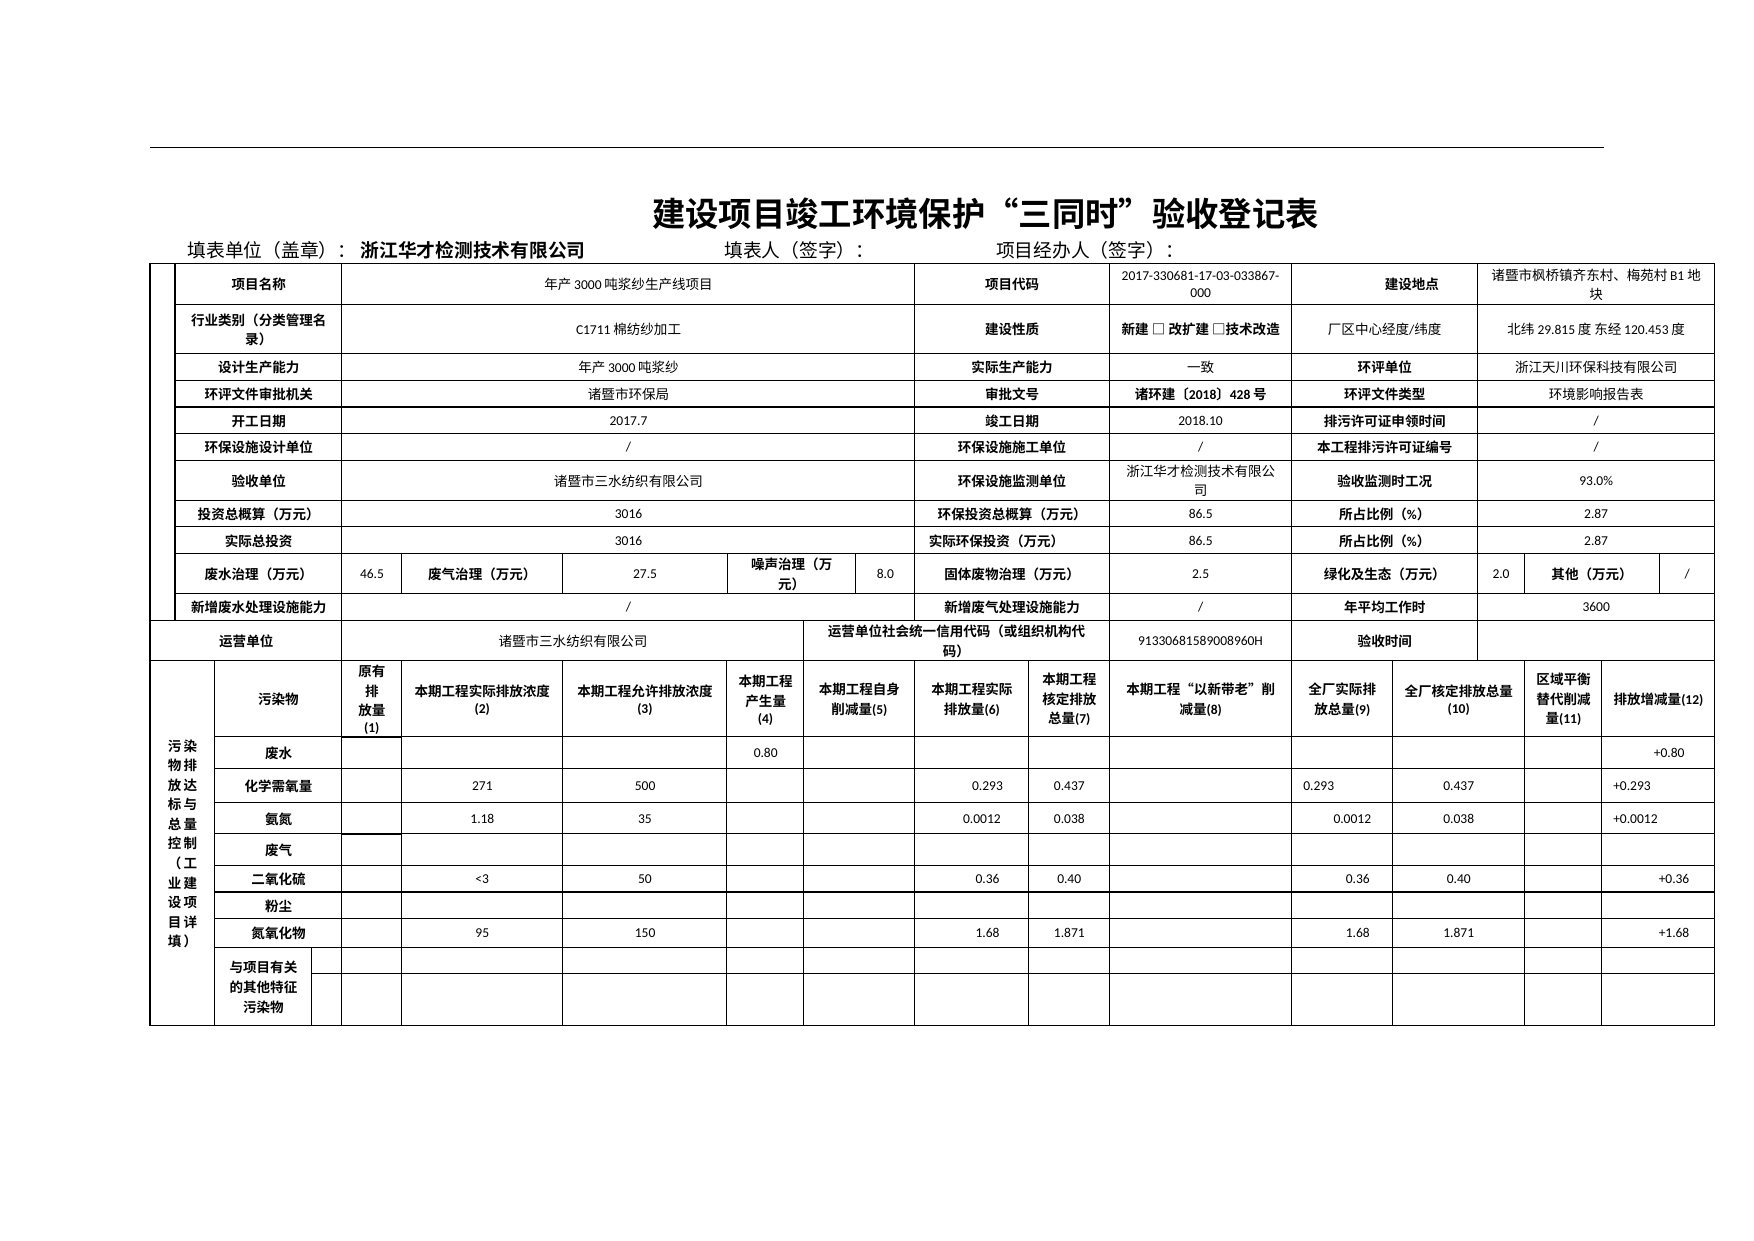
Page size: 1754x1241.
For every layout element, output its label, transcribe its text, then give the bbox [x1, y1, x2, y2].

table_cell [915, 974, 1028, 1025]
table_cell +0.293 [1602, 769, 1714, 802]
table_cell 环评文件类型 [1292, 381, 1477, 406]
table_cell 诸暨市三水纺织有限公司 [342, 461, 914, 500]
table_cell 环境影响报告表 [1478, 381, 1714, 406]
table_cell / [1478, 408, 1714, 433]
table_cell 0.437 [1029, 769, 1109, 802]
table_cell 运营单位 [151, 621, 341, 660]
table_cell / [342, 594, 914, 619]
table_header 项目名称 [176, 264, 341, 303]
table_cell 厂区中心经度/纬度 [1292, 305, 1477, 353]
table_cell [1602, 834, 1714, 865]
table_cell 诸暨市环保局 [342, 381, 914, 406]
table_cell 1.68 [1292, 919, 1392, 947]
table_cell 0.293 [915, 769, 1028, 802]
table_cell 8.0 [856, 554, 914, 593]
table_cell 50 [563, 866, 726, 891]
table_cell [1393, 834, 1524, 865]
table_cell 2.5 [1110, 554, 1291, 593]
table_cell [1525, 974, 1601, 1025]
table_cell [402, 974, 562, 1025]
table_cell [1029, 974, 1109, 1025]
table_cell 本期工程核定排放总量(7) [1029, 661, 1109, 736]
table_cell [1393, 893, 1524, 918]
table_cell 噪声治理（万元） [728, 554, 855, 593]
table_cell [1029, 737, 1109, 768]
table_cell 新建 □ 改扩建 □技术改造 [1110, 305, 1291, 353]
table_cell 本期工程实际排放浓度(2) [402, 661, 562, 736]
table_cell [1525, 948, 1601, 972]
table_cell 固体废物治理（万元） [915, 554, 1109, 593]
table_cell 新增废气处理设施能力 [915, 594, 1109, 619]
table_cell 本期工程实际排放量(6) [915, 661, 1028, 736]
table_cell 一致 [1110, 354, 1291, 380]
table_cell [402, 893, 562, 918]
table_cell 500 [563, 769, 726, 802]
table_cell 浙江华才检测技术有限公司 [1110, 461, 1291, 500]
table_cell 污染物 [215, 661, 341, 736]
table_cell [1525, 866, 1601, 891]
table_cell 建设性质 [915, 305, 1109, 353]
table_cell 原有排 放量(1) [342, 661, 401, 736]
table_cell 3600 [1478, 594, 1714, 619]
table_cell [1292, 974, 1392, 1025]
table_cell 3016 [342, 527, 914, 553]
table_cell 排放增减量(12) [1602, 661, 1714, 736]
table_cell 0.0012 [1292, 803, 1392, 833]
table_cell [804, 834, 914, 865]
table_cell [1292, 893, 1392, 918]
table_cell 运营单位社会统一信用代码（或组织机构代码） [804, 621, 1109, 660]
table_cell 与项目有关的其他特征污染物 [215, 948, 311, 1025]
table_cell / [1110, 594, 1291, 619]
table_cell [1602, 974, 1714, 1025]
table_cell [804, 737, 914, 768]
table_cell 行业类别（分类管理名录） [176, 305, 341, 353]
table_cell [563, 737, 726, 768]
table_cell [727, 893, 803, 918]
table_cell 审批文号 [915, 381, 1109, 406]
table_cell 二氧化硫 [215, 866, 341, 891]
table_cell 浙江天川环保科技有限公司 [1478, 354, 1714, 380]
table_cell [1292, 737, 1392, 768]
table_cell [563, 948, 726, 972]
table_cell 氮氧化物 [215, 919, 341, 947]
table_cell / [1478, 434, 1714, 459]
table_cell 0.437 [1393, 769, 1524, 802]
table_cell [342, 893, 401, 918]
table_cell 验收单位 [176, 461, 341, 500]
table_cell [727, 948, 803, 972]
table_cell [312, 948, 341, 972]
table_cell [1525, 803, 1601, 833]
table_cell [1393, 737, 1524, 768]
table_cell [1525, 893, 1601, 918]
table_cell 绿化及生态（万元） [1292, 554, 1477, 593]
table_cell 2.87 [1478, 501, 1714, 526]
table_cell [1029, 948, 1109, 972]
table_cell [312, 974, 341, 1025]
table_cell [804, 893, 914, 918]
table_cell [342, 803, 401, 833]
table_cell [1525, 919, 1601, 947]
table_cell 3016 [342, 501, 914, 526]
table_header 2017-330681-17-03-033867-000 [1110, 264, 1291, 303]
table_cell [402, 737, 562, 768]
table_cell 全厂实际排放总量(9) [1292, 661, 1392, 736]
table_cell 46.5 [342, 554, 401, 593]
table_cell 0.038 [1029, 803, 1109, 833]
table_cell [1110, 893, 1291, 918]
table_cell 271 [402, 769, 562, 802]
table_cell 年产3000吨浆纱 [342, 354, 914, 380]
table_cell 全厂核定排放总量(10) [1393, 661, 1524, 736]
table_cell [1029, 834, 1109, 865]
table_cell 27.5 [563, 554, 727, 593]
table_cell +1.68 [1602, 919, 1714, 947]
table_cell 本期工程允许排放浓度(3) [563, 661, 726, 736]
table_header 建设项目 [151, 264, 174, 619]
table_cell [1029, 893, 1109, 918]
table_cell 0.293 [1292, 769, 1392, 802]
table_cell [804, 803, 914, 833]
table_cell [1602, 893, 1714, 918]
table_cell 本工程排污许可证编号 [1292, 434, 1477, 459]
table_cell [563, 893, 726, 918]
table_cell [1525, 769, 1601, 802]
table_cell 验收时间 [1292, 621, 1477, 660]
table_cell [342, 738, 401, 768]
table_cell [727, 769, 803, 802]
table_cell 设计生产能力 [176, 354, 341, 380]
table_cell [1110, 803, 1291, 833]
table_cell [1110, 948, 1291, 972]
table_cell [804, 866, 914, 891]
table_cell [727, 866, 803, 891]
table_cell 实际生产能力 [915, 354, 1109, 380]
table_cell 2.0 [1478, 554, 1524, 593]
table_cell [1110, 737, 1291, 768]
table_cell 所占比例（%） [1292, 501, 1477, 526]
table_cell +0.80 [1602, 737, 1714, 768]
table_cell 区域平衡替代削减量(11) [1525, 661, 1601, 736]
table_cell [915, 948, 1028, 972]
table_cell 1.871 [1393, 919, 1524, 947]
table_cell 0.40 [1029, 866, 1109, 891]
table_cell 0.36 [1292, 866, 1392, 891]
table_cell 排污许可证申领时间 [1292, 408, 1477, 433]
table_cell 0.40 [1393, 866, 1524, 891]
table_cell 95 [402, 919, 562, 947]
table_cell 35 [563, 803, 726, 833]
table_cell 0.80 [727, 737, 803, 768]
table_cell 投资总概算（万元） [176, 501, 341, 526]
table_cell [342, 948, 401, 972]
text 填表单位（盖章）： 浙江华才检测技术有限公司 填表人（签字）： 项目经办人（签字）： [150, 236, 1604, 263]
table_cell / [1110, 434, 1291, 459]
table_cell 粉尘 [215, 893, 341, 918]
table_cell <3 [402, 866, 562, 891]
table_cell [727, 974, 803, 1025]
table_cell [1110, 769, 1291, 802]
table_cell 0.038 [1393, 803, 1524, 833]
table_cell 其他（万元） [1525, 554, 1659, 593]
table_cell [804, 948, 914, 972]
table_cell 本期工程“以新带老”削减量(8) [1110, 661, 1291, 736]
table_cell [563, 834, 726, 865]
table_cell 废水 [215, 737, 341, 768]
table_cell [1393, 948, 1524, 972]
table_cell [342, 866, 401, 891]
table_cell 本期工程产生量(4) [727, 661, 803, 736]
table_cell C1711棉纺纱加工 [342, 305, 914, 353]
table_cell [342, 974, 401, 1025]
table_cell [804, 769, 914, 802]
table_cell 1.68 [915, 919, 1028, 947]
table_cell 实际环保投资（万元） [915, 527, 1109, 553]
table_cell 91330681589008960H [1110, 621, 1291, 660]
table_cell 氨氮 [215, 803, 341, 833]
table_cell 150 [563, 919, 726, 947]
table_cell 诸环建〔2018〕428号 [1110, 381, 1291, 406]
table_cell [804, 919, 914, 947]
table_cell 北纬 29.815度 东经120.453度 [1478, 305, 1714, 353]
table_cell [1292, 834, 1392, 865]
table_cell [1110, 919, 1291, 947]
table_cell 1.871 [1029, 919, 1109, 947]
table_cell 2.87 [1478, 527, 1714, 553]
table_cell 环评文件审批机关 [176, 381, 341, 406]
table_cell [915, 737, 1028, 768]
table_cell [1110, 866, 1291, 891]
table_cell 年平均工作时 [1292, 594, 1477, 619]
table_cell 所占比例（%） [1292, 527, 1477, 553]
table_cell 0.0012 [915, 803, 1028, 833]
table_cell 环保设施设计单位 [176, 434, 341, 459]
table_cell 环保设施监测单位 [915, 461, 1109, 500]
table_cell +0.36 [1602, 866, 1714, 891]
table_cell 环保投资总概算（万元） [915, 501, 1109, 526]
table_header 建设地点 [1292, 264, 1477, 303]
table_cell 化学需氧量 [215, 769, 341, 802]
table_cell 废气 [215, 834, 341, 865]
table_cell 新增废水处理设施能力 [176, 594, 341, 619]
table_cell 环保设施施工单位 [915, 434, 1109, 459]
table_cell [1602, 948, 1714, 972]
table_cell / [1660, 554, 1714, 593]
table_cell [727, 803, 803, 833]
table_cell [402, 834, 562, 865]
table_cell 1.18 [402, 803, 562, 833]
table_cell [1478, 621, 1714, 660]
table_cell [1110, 834, 1291, 865]
table_cell [342, 919, 401, 947]
table_cell 0.36 [915, 866, 1028, 891]
table_header 项目代码 [915, 264, 1109, 303]
table_cell 废水治理（万元） [176, 554, 341, 593]
table_cell 验收监测时工况 [1292, 461, 1477, 500]
table_cell 86.5 [1110, 527, 1291, 553]
table_cell [1525, 834, 1601, 865]
table_cell [1525, 737, 1601, 768]
table_cell 诸暨市三水纺织有限公司 [342, 621, 803, 660]
table_cell 86.5 [1110, 501, 1291, 526]
table_cell [915, 834, 1028, 865]
table_cell 竣工日期 [915, 408, 1109, 433]
table_header 年产3000吨浆纱生产线项目 [342, 264, 914, 303]
table_cell 废气治理（万元） [402, 554, 562, 593]
table_cell 实际总投资 [176, 527, 341, 553]
table_cell 本期工程自身削减量(5) [804, 661, 914, 736]
table_cell 2018.10 [1110, 408, 1291, 433]
table_cell [402, 948, 562, 972]
table_cell [342, 769, 401, 802]
table_cell +0.0012 [1602, 803, 1714, 833]
table_cell 污染 物排 放达 标与 总量 控制（工 业建 设项 目详填） [151, 661, 214, 1025]
table_cell [915, 893, 1028, 918]
table_cell [1393, 974, 1524, 1025]
table_cell [804, 974, 914, 1025]
table_cell 2017.7 [342, 408, 914, 433]
table_cell [1110, 974, 1291, 1025]
table_cell [342, 835, 401, 865]
table_cell / [342, 434, 914, 459]
table_cell [1292, 948, 1392, 972]
table_cell 环评单位 [1292, 354, 1477, 380]
text 建设项目竣工环境保护“三同时”验收登记表 [150, 187, 1604, 236]
table_cell 93.0% [1478, 461, 1714, 500]
table_cell [727, 834, 803, 865]
table_cell [563, 974, 726, 1025]
table_cell [727, 919, 803, 947]
table_cell 开工日期 [176, 408, 341, 433]
table_header 诸暨市枫桥镇齐东村、梅苑村B1地块 [1478, 264, 1714, 303]
